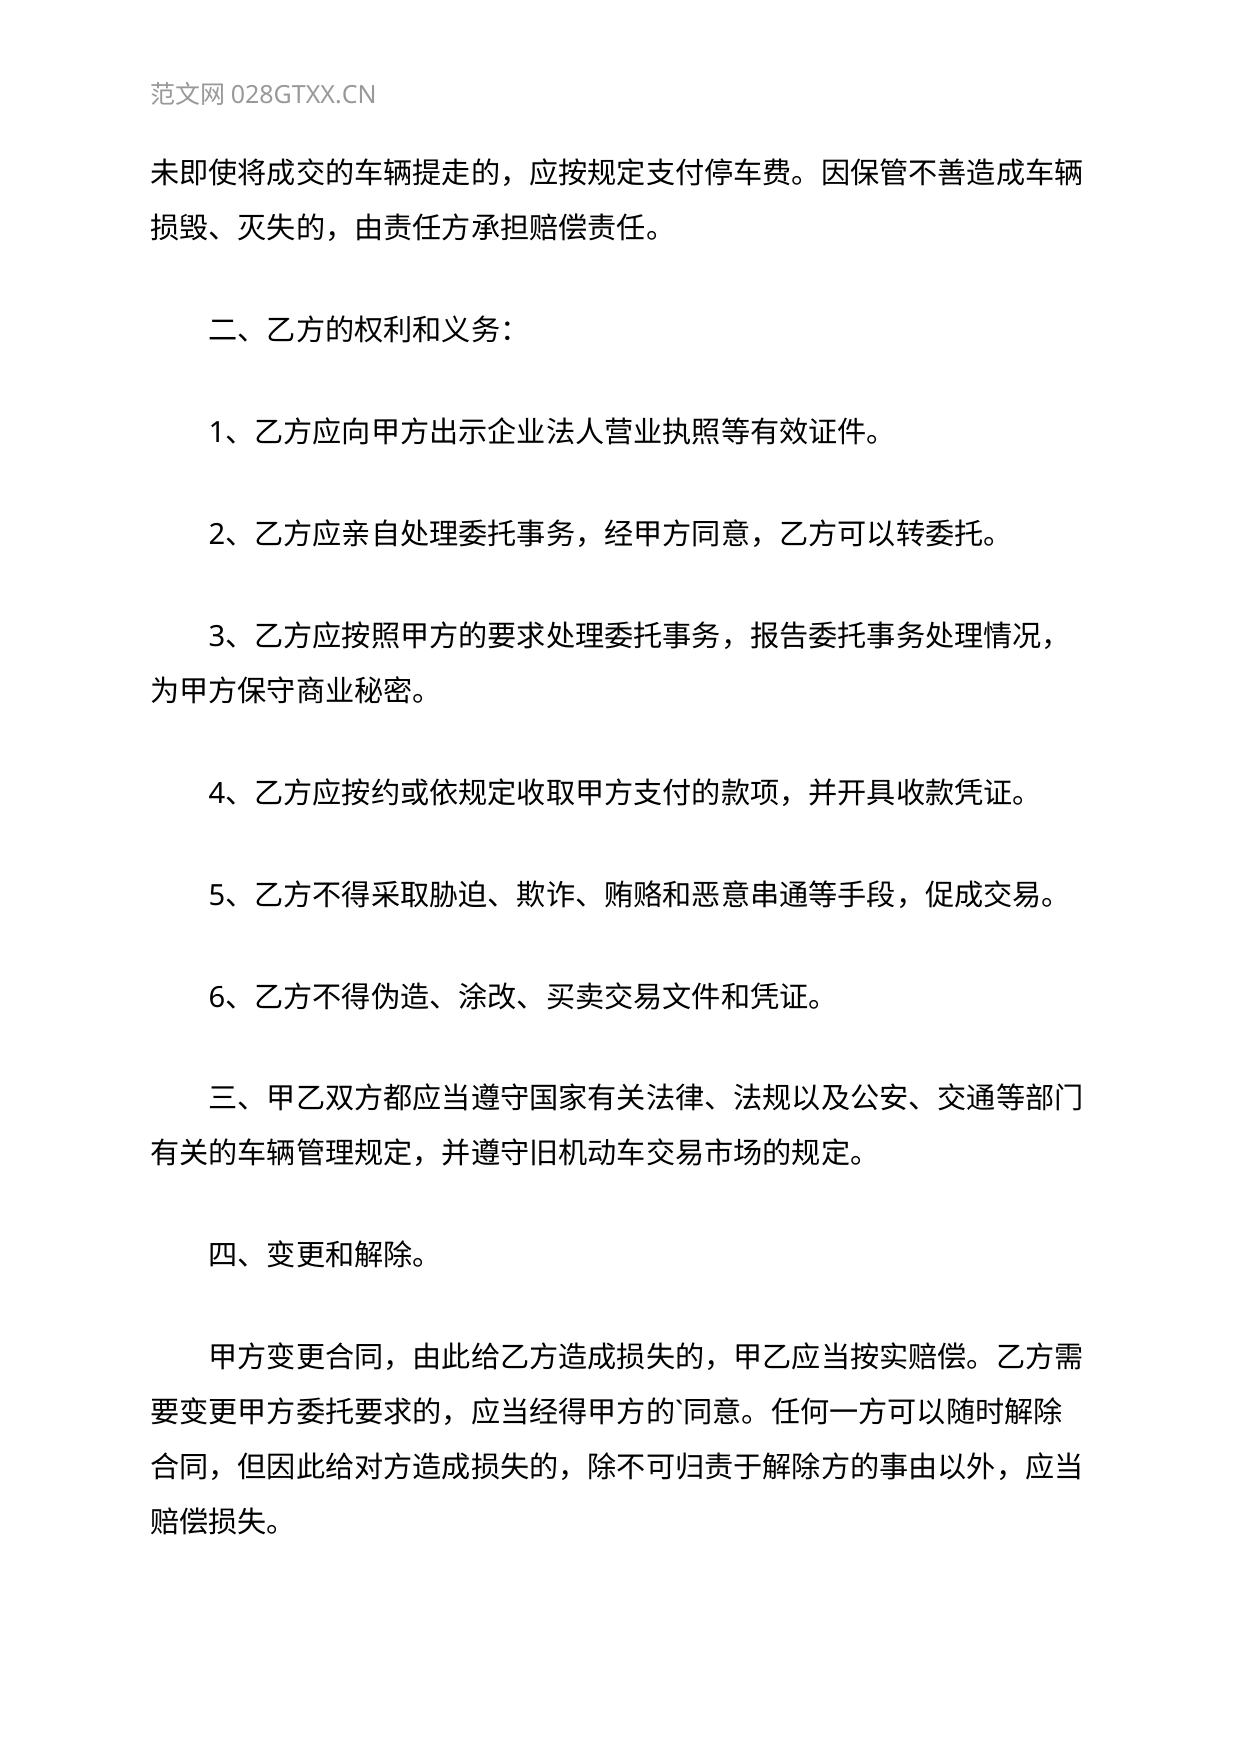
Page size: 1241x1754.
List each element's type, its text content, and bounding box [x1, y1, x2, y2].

text 1、乙方应向甲方出示企业法人营业执照等有效证件。 [150, 408, 1090, 451]
text 二、乙方的权利和义务： [150, 307, 1090, 349]
text 4、乙方应按约或依规定收取甲方支付的款项，并开具收款凭证。 [150, 769, 1090, 812]
text 甲方变更合同，由此给乙方造成损失的，甲乙应当按实赔偿。乙方需要变更甲方委托要求的，应当经得甲方的`同意。任何一方可以随时解除合同，但因此给对方造成损失的，除不可归责于解除方的事由以外，应当赔偿损失。 [150, 1333, 1090, 1541]
text 5、乙方不得采取胁迫、欺诈、贿赂和恶意串通等手段，促成交易。 [150, 871, 1090, 913]
text 6、乙方不得伪造、涂改、买卖交易文件和凭证。 [150, 973, 1090, 1016]
text 3、乙方应按照甲方的要求处理委托事务，报告委托事务处理情况，为甲方保守商业秘密。 [150, 612, 1090, 710]
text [150, 150, 1090, 247]
text 四、变更和解除。 [150, 1232, 1090, 1274]
text 2、乙方应亲自处理委托事务，经甲方同意，乙方可以转委托。 [150, 510, 1090, 553]
text 三、甲乙双方都应当遵守国家有关法律、法规以及公安、交通等部门有关的车辆管理规定，并遵守旧机动车交易市场的规定。 [150, 1075, 1090, 1172]
